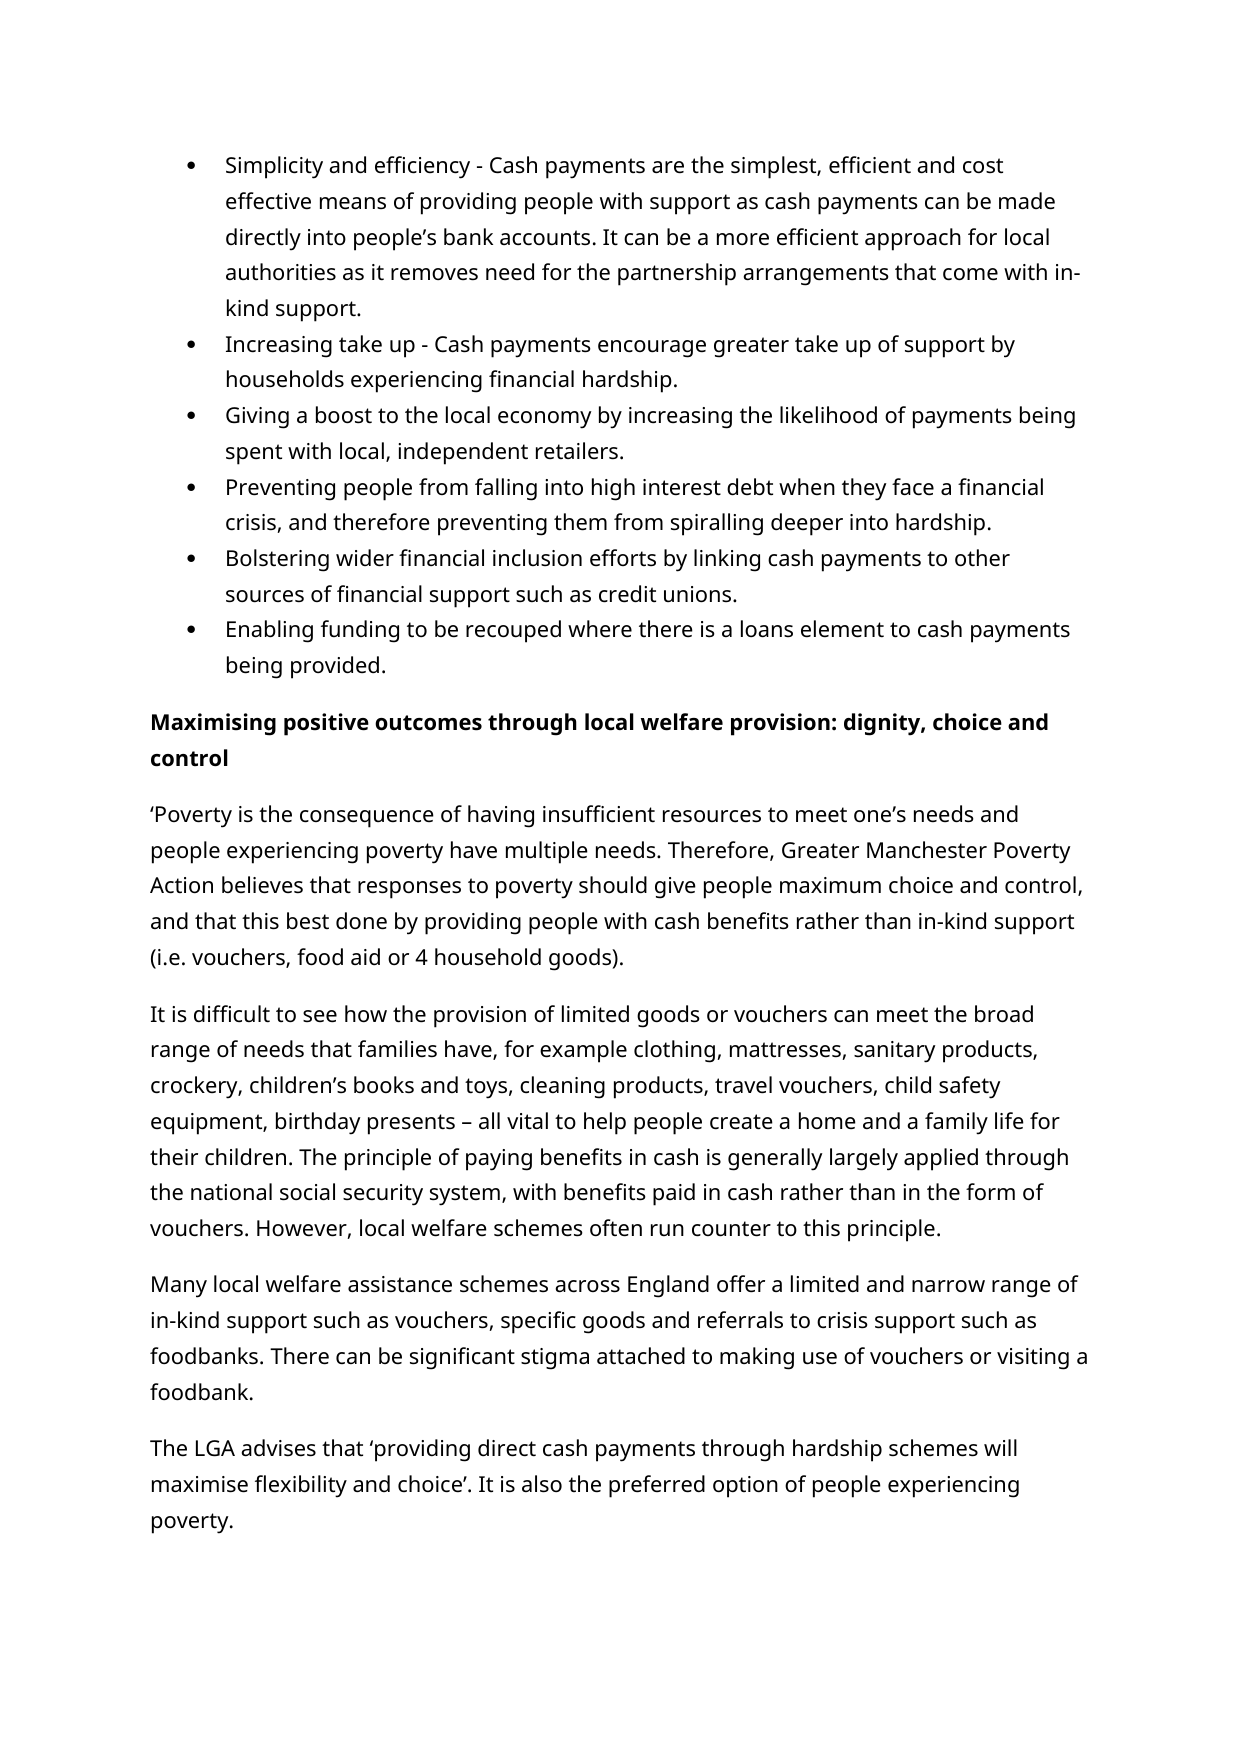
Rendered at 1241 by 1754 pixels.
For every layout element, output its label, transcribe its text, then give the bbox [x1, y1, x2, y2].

list Giving a boost to the local economy by increasing the likelihood of payments being spent with local, independent retailers. [187, 400, 1090, 466]
text ‘Poverty is the consequence of having insufficient resources to meet one’s needs and people experiencing poverty have multiple needs. Therefore, Greater Manchester Poverty Action believes that responses to poverty should give people maximum choice and control, and that this best done by providing people with cash benefits rather than in-kind support (i.e. vouchers, food aid or 4 household goods). [150, 799, 1090, 972]
list Enabling funding to be recouped where there is a loans element to cash payments being provided. [187, 614, 1090, 680]
text Many local welfare assistance schemes across England offer a limited and narrow range of in-kind support such as vouchers, specific goods and referrals to crisis support such as foodbanks. There can be significant stigma attached to making use of vouchers or visiting a foodbank. [150, 1269, 1090, 1406]
list Increasing take up - Cash payments encourage greater take up of support by households experiencing financial hardship. [187, 329, 1090, 394]
text Maximising positive outcomes through local welfare provision: dignity, choice and control [150, 707, 1090, 772]
list Bolstering wider financial inclusion efforts by linking cash payments to other sources of financial support such as credit unions. [187, 543, 1090, 608]
list Simplicity and efficiency - Cash payments are the simplest, efficient and cost effective means of providing people with support as cash payments can be made directly into people’s bank accounts. It can be a more efficient approach for local authorities as it removes need for the partnership arrangements that come with in-kind support. [187, 150, 1090, 323]
list Preventing people from falling into high interest debt when they face a financial crisis, and therefore preventing them from spiralling deeper into hardship. [187, 472, 1090, 537]
text The LGA advises that ‘providing direct cash payments through hardship schemes will maximise flexibility and choice’. It is also the preferred option of people experiencing poverty. [150, 1433, 1090, 1534]
text It is difficult to see how the provision of limited goods or vouchers can meet the broad range of needs that families have, for example clothing, mattresses, sanitary products, crockery, children’s books and toys, cleaning products, travel vouchers, child safety equipment, birthday presents – all vital to help people create a home and a family life for their children. The principle of paying benefits in cash is generally largely applied through the national social security system, with benefits paid in cash rather than in the form of vouchers. However, local welfare schemes often run counter to this principle. [150, 998, 1090, 1243]
